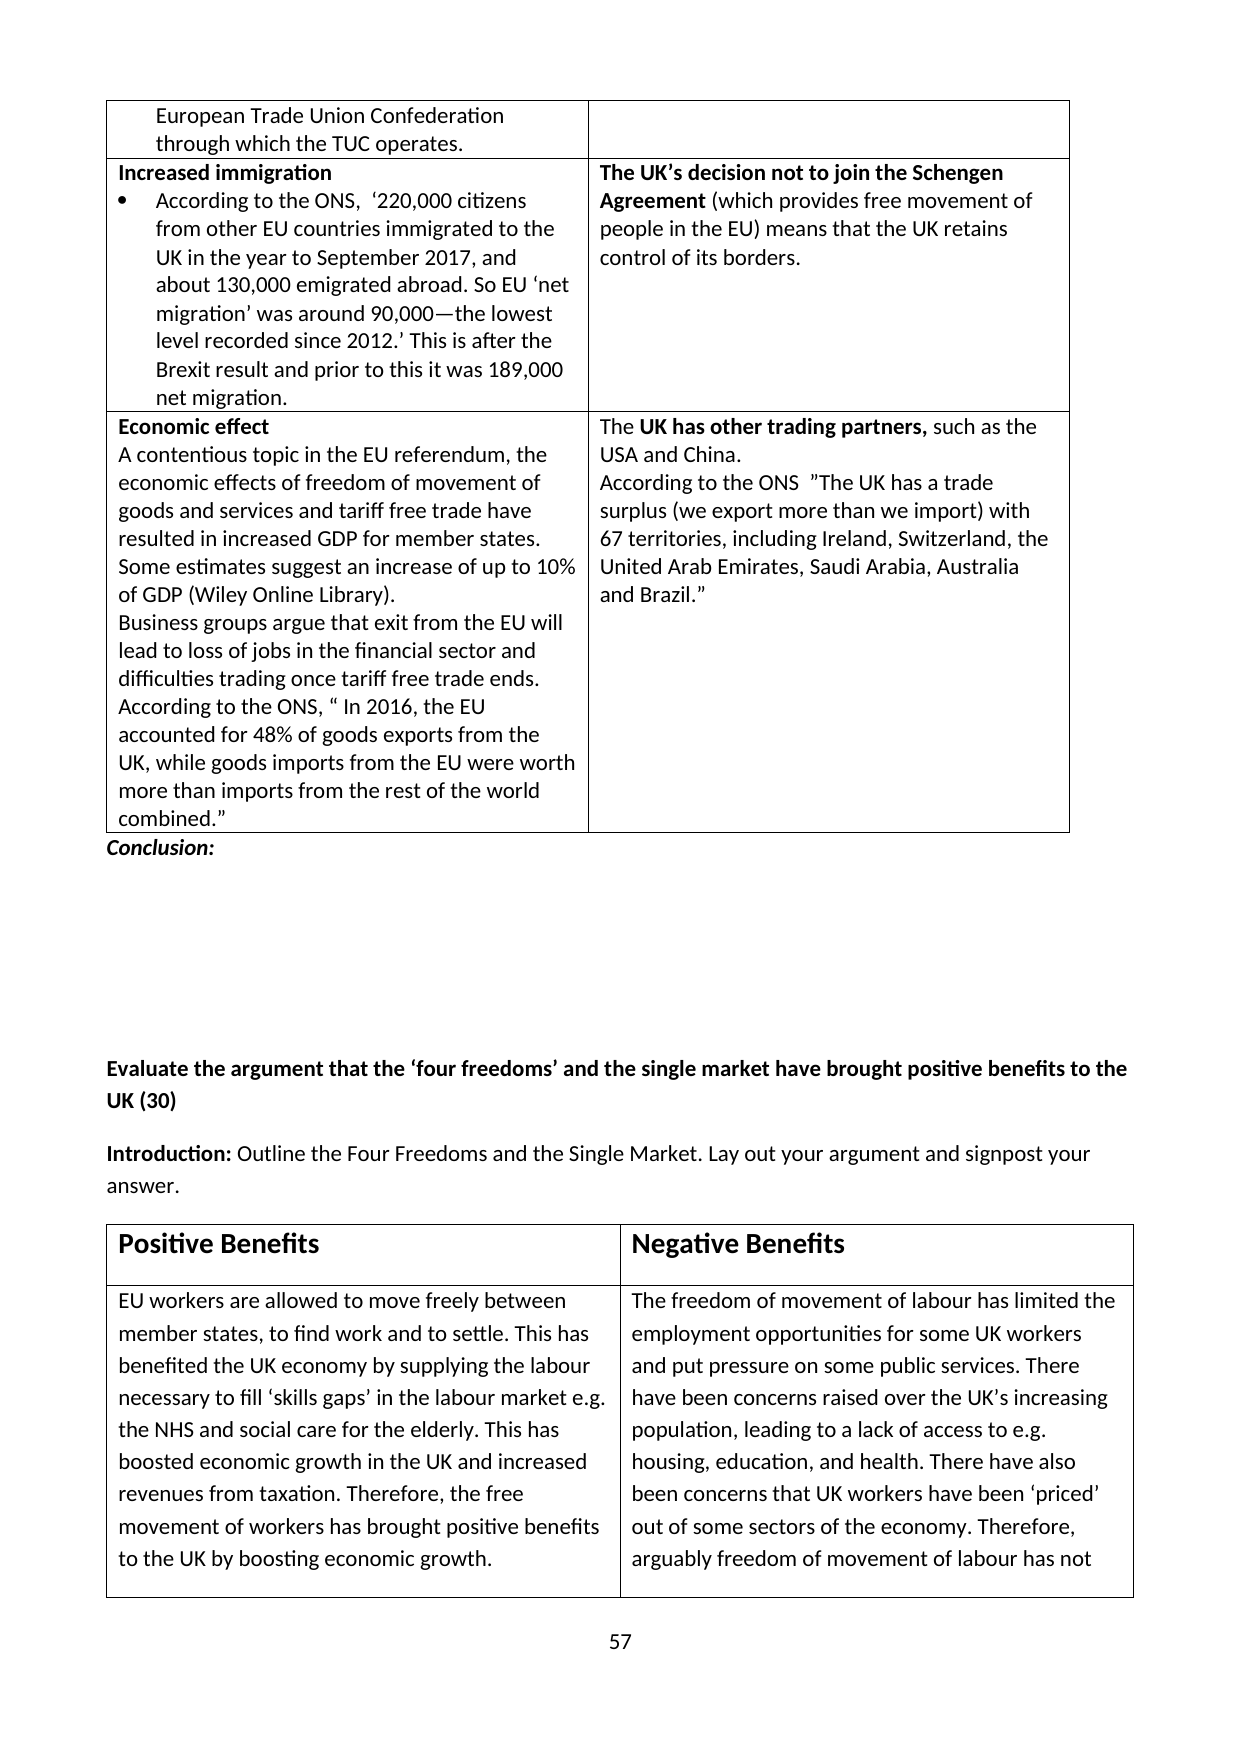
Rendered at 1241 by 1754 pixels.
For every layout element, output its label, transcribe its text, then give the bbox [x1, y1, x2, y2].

table_cell The UK has other trading partners, such as the USA and China. According to the ONS ”The UK has a trade surplus (we export more than we import) with 67 territories, including Ireland, Switzerland, the United Arab Emirates, Saudi Arabia, Australia and Brazil.” [589, 412, 1069, 832]
table_cell Economic effect A contentious topic in the EU referendum, the economic effects of freedom of movement of goods and services and tariff free trade have resulted in increased GDP for member states. Some estimates suggest an increase of up to 10% of GDP (Wiley Online Library). Business groups argue that exit from the EU will lead to loss of jobs in the financial sector and difficulties trading once tariff free trade ends. According to the ONS, “ In 2016, the EU accounted for 48% of goods exports from the UK, while goods imports from the EU were worth more than imports from the rest of the world combined.” [107, 412, 588, 832]
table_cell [107, 1286, 620, 1597]
text Introduction: Outline the Four Freedoms and the Single Market. Lay out your argument and signpost your answer. [106, 1139, 1134, 1199]
table_header Positive Benefits [107, 1225, 620, 1285]
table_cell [621, 1286, 1133, 1597]
text Conclusion: [106, 833, 1134, 861]
text Evaluate the argument that the ‘four freedoms’ and the single market have brought positive benefits to the UK (30) [106, 1054, 1134, 1114]
table_cell The UK’s decision not to join the Schengen Agreement (which provides free movement of people in the EU) means that the UK retains control of its borders. [589, 159, 1069, 411]
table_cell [107, 101, 588, 157]
table_cell Increased immigration According to the ONS, ‘220,000 citizens from other EU countries immigrated to the UK in the year to September 2017, and about 130,000 emigrated abroad. So EU ‘net migration’ was around 90,000—the lowest level recorded since 2012.’ This is after the Brexit result and prior to this it was 189,000 net migration. [107, 159, 588, 411]
table_cell [589, 101, 1069, 157]
table_header Negative Benefits [621, 1225, 1133, 1285]
